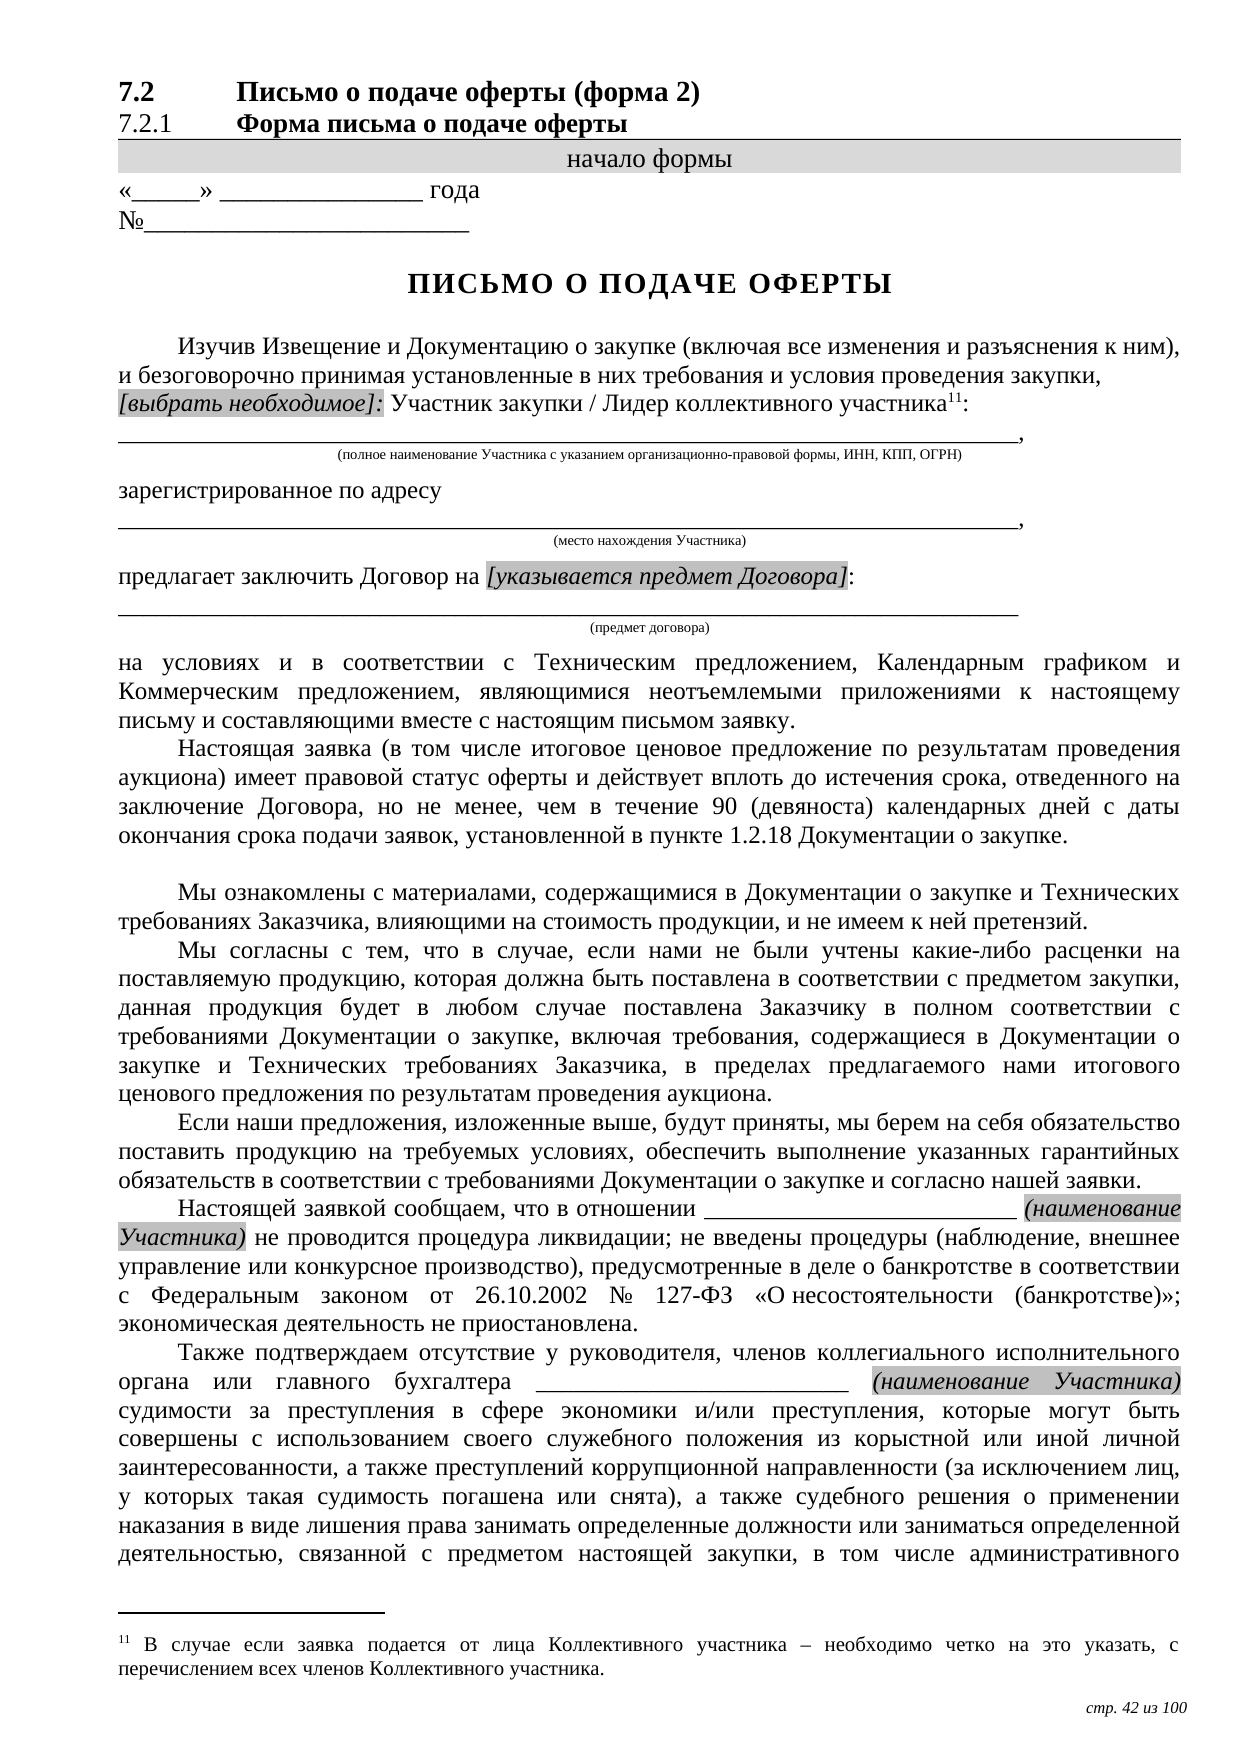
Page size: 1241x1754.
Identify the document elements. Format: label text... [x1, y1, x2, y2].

text ________________________________________________________________________, [118, 417, 1181, 446]
text предлагает заключить Договор на [указывается предмет Договора]: [848, 561, 1181, 590]
text Изучив Извещение и Документацию о закупке (включая все изменения и разъяснения к ним), и безоговорочно принимая установленные в них требования и условия проведения закупки, [118, 331, 1181, 388]
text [118, 1337, 1181, 1567]
text (полное наименование Участника с указанием организационно-правовой формы, ИНН, КПП, ОГРН) [118, 446, 1181, 475]
text (предмет договора) [118, 618, 1181, 647]
text ________________________________________________________________________, [118, 503, 1181, 532]
text начало формы [118, 140, 1181, 173]
text на условиях и в соответствии с Техническим предложением, Календарным графиком и Коммерческим предложением, являющимися неотъемлемыми приложениями к настоящему письму и составляющими вместе с настоящим письмом заявку. [118, 647, 1181, 733]
text (место нахождения Участника) [118, 532, 1181, 561]
text №________________________ [118, 204, 635, 235]
text Настоящая заявка (в том числе итоговое ценовое предложение по результатам проведения аукциона) имеет правовой статус оферты и действует вплоть до истечения срока, отведенного на заключение Договора, но не менее, чем в течение 90 (девяноста) календарных дней с даты окончания срока подачи заявок, установленной в пункте 1.2.18 Документации о закупке. [118, 733, 1181, 848]
text Письмо о подаче оферты [118, 266, 1181, 300]
text «_____» _______________ года [118, 173, 635, 204]
text [выбрать необходимое]: Участник закупки / Лидер коллективного участника: [118, 388, 1181, 417]
text зарегистрированное по адресу [118, 475, 1181, 503]
text предлагает заключить Договор на [указывается предмет Договора]: [118, 561, 486, 590]
text Мы ознакомлены с материалами, содержащимися в Документации о закупке и Технических требованиях Заказчика, влияющими на стоимость продукции, и не имеем к ней претензий. [118, 877, 1181, 935]
text Если наши предложения, изложенные выше, будут приняты, мы берем на себя обязательство поставить продукцию на требуемых условиях, обеспечить выполнение указанных гарантийных обязательств в соответствии с требованиями Документации о закупке и согласно нашей заявки. [118, 1107, 1181, 1193]
text Мы согласны с тем, что в случае, если нами не были учтены какие-либо расценки на поставляемую продукцию, которая должна быть поставлена в соответствии с предметом закупки, данная продукция будет в любом случае поставлена Заказчику в полном соответствии с требованиями Документации о закупке, включая требования, содержащиеся в Документации о закупке и Технических требованиях Заказчика, в пределах предлагаемого нами итогового ценового предложения по результатам проведения аукциона. [118, 935, 1181, 1107]
text ________________________________________________________________________ [118, 590, 1181, 618]
text Форма письма о подаче оферты [118, 107, 1181, 138]
text Настоящей заявкой сообщаем, что в отношении _________________________ (наименование Участника) не проводится процедура ликвидации; не введены процедуры (наблюдение, внешнее управление или конкурсное производство), предусмотренные в деле о банкротстве в соответствии с Федеральным законом от 26.10.2002 № 127-ФЗ «О несостоятельности (банкротстве)»; экономическая деятельность не приостановлена. [118, 1193, 1181, 1337]
subtitle Письмо о подаче оферты (форма 2) [118, 74, 1181, 107]
